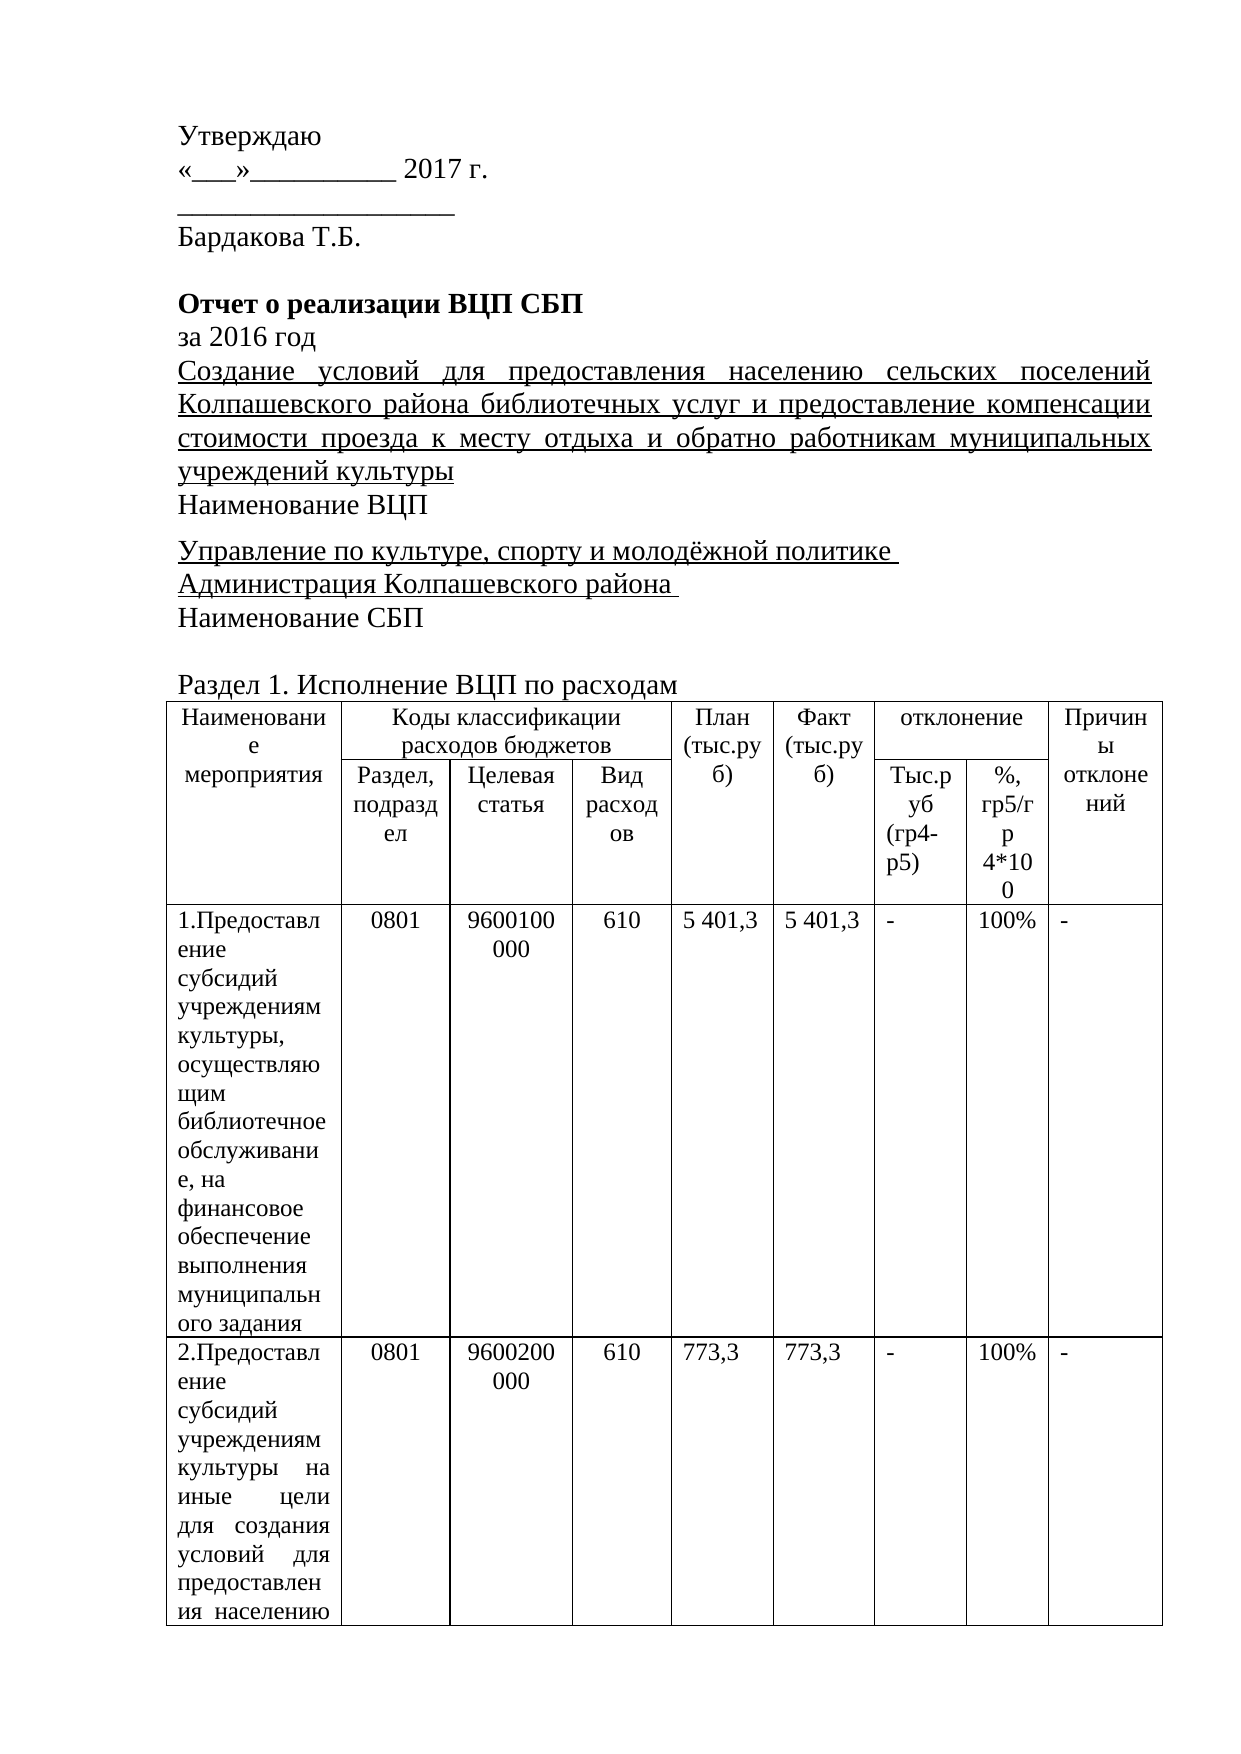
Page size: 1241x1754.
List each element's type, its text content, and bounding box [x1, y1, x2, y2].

table_cell 773,3 [774, 1338, 874, 1625]
table_cell 0801 [342, 1338, 449, 1625]
text Отчет о реализации ВЦП СБП [177, 286, 1152, 319]
table_header Наименование мероприятия [167, 702, 341, 904]
text Создание условий для предоставления населению сельских поселений Колпашевского района библиотечных услуг и предоставление компенсации стоимости проезда к месту отдыха и обратно работникам муниципальных учреждений культуры [177, 353, 1152, 382]
text Наименование ВЦП [177, 487, 1152, 521]
text «___»__________ 2017 г. [177, 152, 1152, 185]
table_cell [167, 1338, 341, 1625]
table_cell 100% [967, 905, 1048, 1336]
text Утверждаю [177, 118, 1152, 152]
table_cell 5 401,3 [774, 905, 874, 1336]
table_header План (тыс.руб) [672, 702, 773, 904]
table_cell 610 [573, 1338, 671, 1625]
table_header Факт (тыс.руб) [774, 702, 874, 904]
table_cell 610 [573, 905, 671, 1336]
table_cell Целевая статья [451, 760, 572, 904]
text Наименование СБП [177, 600, 1152, 634]
table_cell - [1049, 905, 1162, 1336]
table_header Причины отклонений [1049, 702, 1162, 904]
table_cell - [1049, 1338, 1162, 1625]
table_cell Тыс.руб (гр4-р5) [875, 760, 966, 904]
table_cell - [875, 905, 966, 1336]
text за 2016 год [177, 319, 1152, 353]
text Создание условий для предоставления населению сельских поселений Колпашевского района библиотечных услуг и предоставление компенсации стоимости проезда к месту отдыха и обратно работникам муниципальных учреждений культуры [177, 383, 1152, 415]
text Управление по культуре, спорту и молодёжной политике [177, 533, 1152, 567]
table_cell 0801 [342, 905, 449, 1336]
text Администрация Колпашевского района [177, 567, 1152, 600]
table_cell 100% [967, 1338, 1048, 1625]
table_cell 9600100000 [451, 905, 572, 1336]
table_cell Раздел, подраздел [342, 760, 449, 904]
table_cell 9600200000 [451, 1338, 572, 1625]
table_cell Вид расходов [573, 760, 671, 904]
text Создание условий для предоставления населению сельских поселений Колпашевского района библиотечных услуг и предоставление компенсации стоимости проезда к месту отдыха и обратно работникам муниципальных учреждений культуры [177, 416, 1152, 449]
text ___________________ [177, 185, 1152, 219]
text Раздел 1. Исполнение ВЦП по расходам [177, 667, 1152, 701]
text Бардакова Т.Б. [177, 219, 1152, 252]
table_cell %, гр5/гр 4*100 [967, 760, 1048, 904]
table_header отклонение [875, 702, 1048, 759]
table_cell 773,3 [672, 1338, 773, 1625]
table_cell 5 401,3 [672, 905, 773, 1336]
table_cell - [875, 1338, 966, 1625]
table_cell 1.Предоставление субсидий учреждениям культуры, осуществляющим библиотечное обслуживание, на финансовое обеспечение выполнения муниципального задания [167, 905, 341, 1336]
text Создание условий для предоставления населению сельских поселений Колпашевского района библиотечных услуг и предоставление компенсации стоимости проезда к месту отдыха и обратно работникам муниципальных учреждений культуры [177, 450, 1152, 487]
table_header Коды классификации расходов бюджетов [342, 702, 671, 759]
